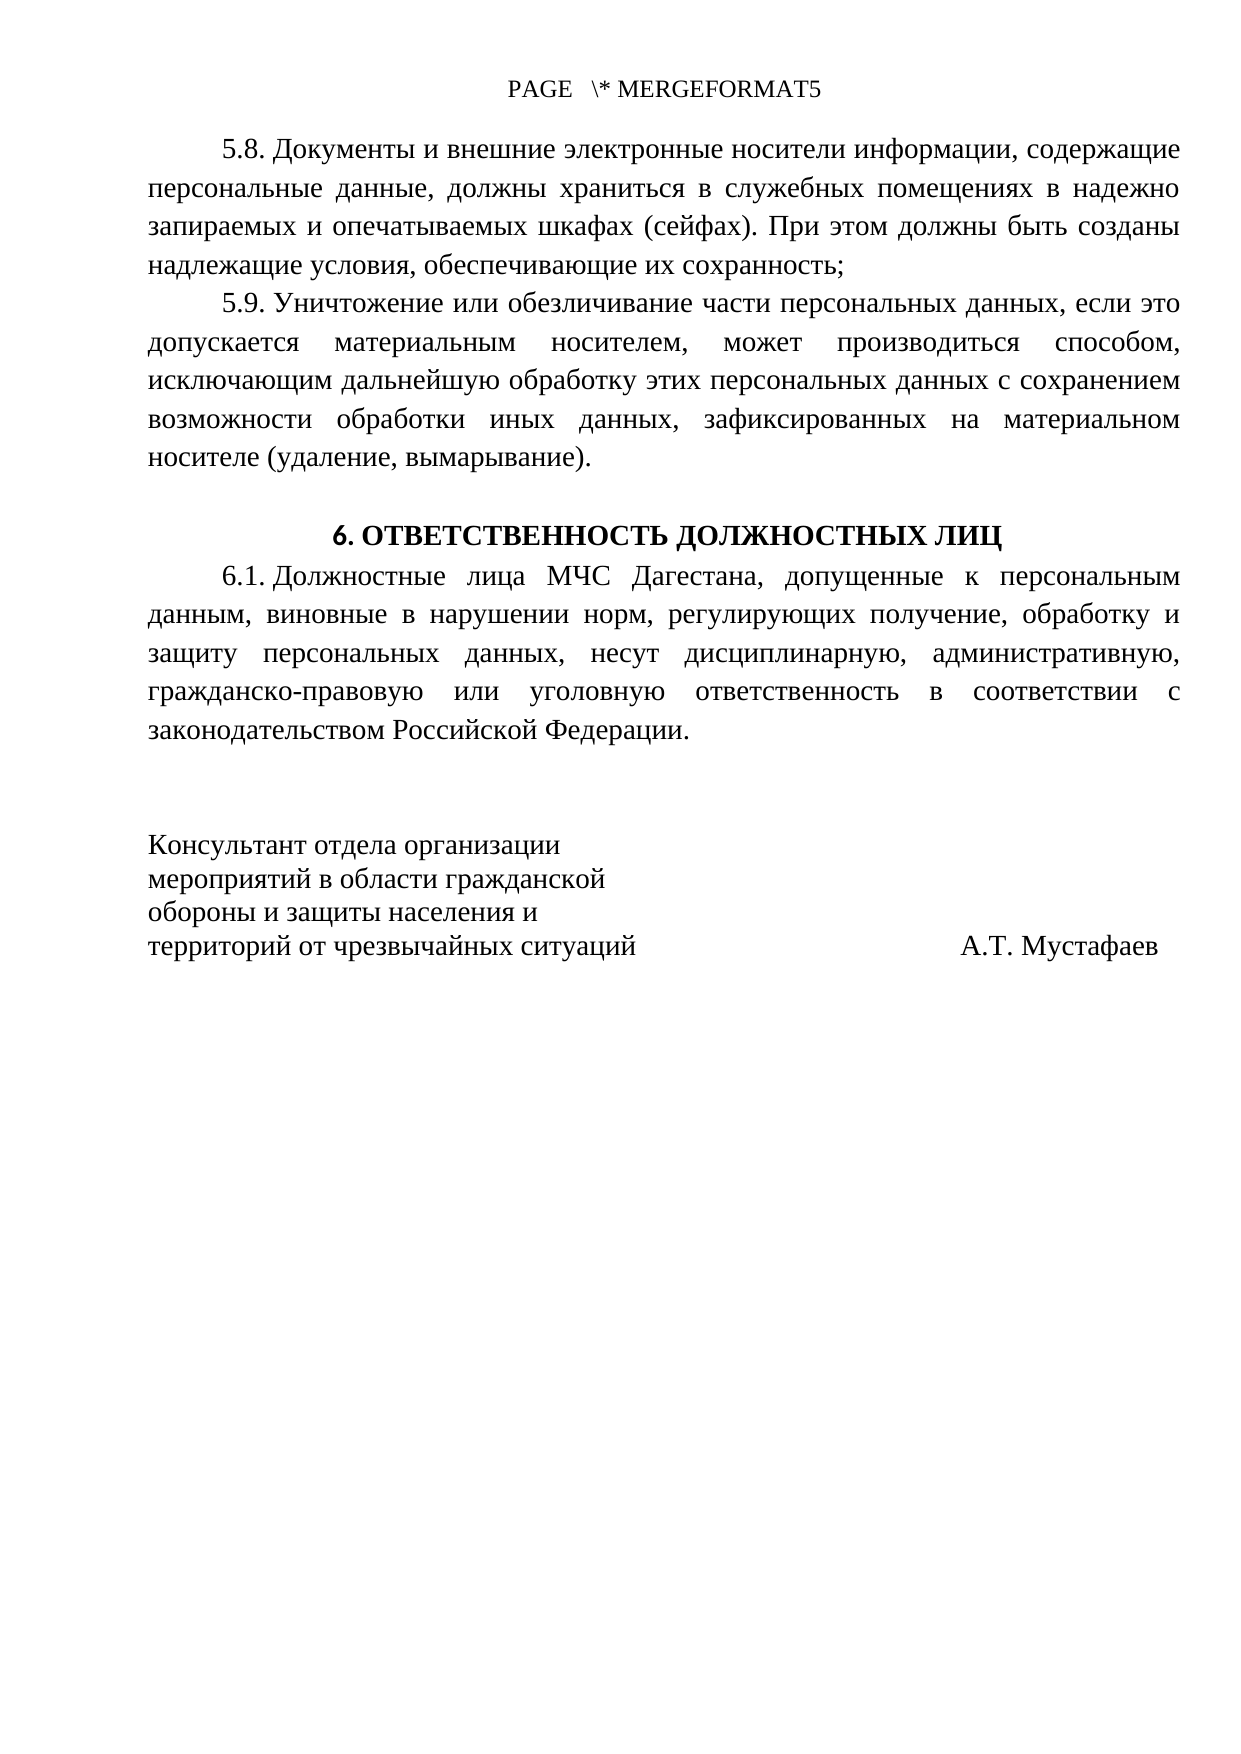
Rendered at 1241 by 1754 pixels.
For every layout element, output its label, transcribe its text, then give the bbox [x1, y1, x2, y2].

list Должностные лица МЧС Дагестана, допущенные к персональным данным, виновные в нарушении норм, регулирующих получение, обработку и защиту персональных данных, несут дисциплинарную, административную, гражданско-правовую или уголовную ответственность в соответствии с законодательством Российской Федерации. [148, 558, 1181, 745]
list Уничтожение или обезличивание части персональных данных, если это допускается материальным носителем, может производиться способом, исключающим дальнейшую обработку этих персональных данных с сохранением возможности обработки иных данных, зафиксированных на материальном носителе (удаление, вымарывание). [148, 285, 1181, 473]
list Документы и внешние электронные носители информации, содержащие персональные данные, должны храниться в служебных помещениях в надежно запираемых и опечатываемых шкафах (сейфах). При этом должны быть созданы надлежащие условия, обеспечивающие их сохранность; [148, 131, 1181, 280]
text обороны и защиты населения и [148, 894, 1181, 928]
text Консультант отдела организации [148, 827, 1181, 861]
text территорий от чрезвычайных ситуаций А.Т. Мустафаев [148, 928, 1181, 962]
text мероприятий в области гражданской [148, 861, 1181, 894]
list ОТВЕТСТВЕННОСТЬ ДОЛЖНОСТНЫХ ЛИЦ [148, 517, 1187, 552]
